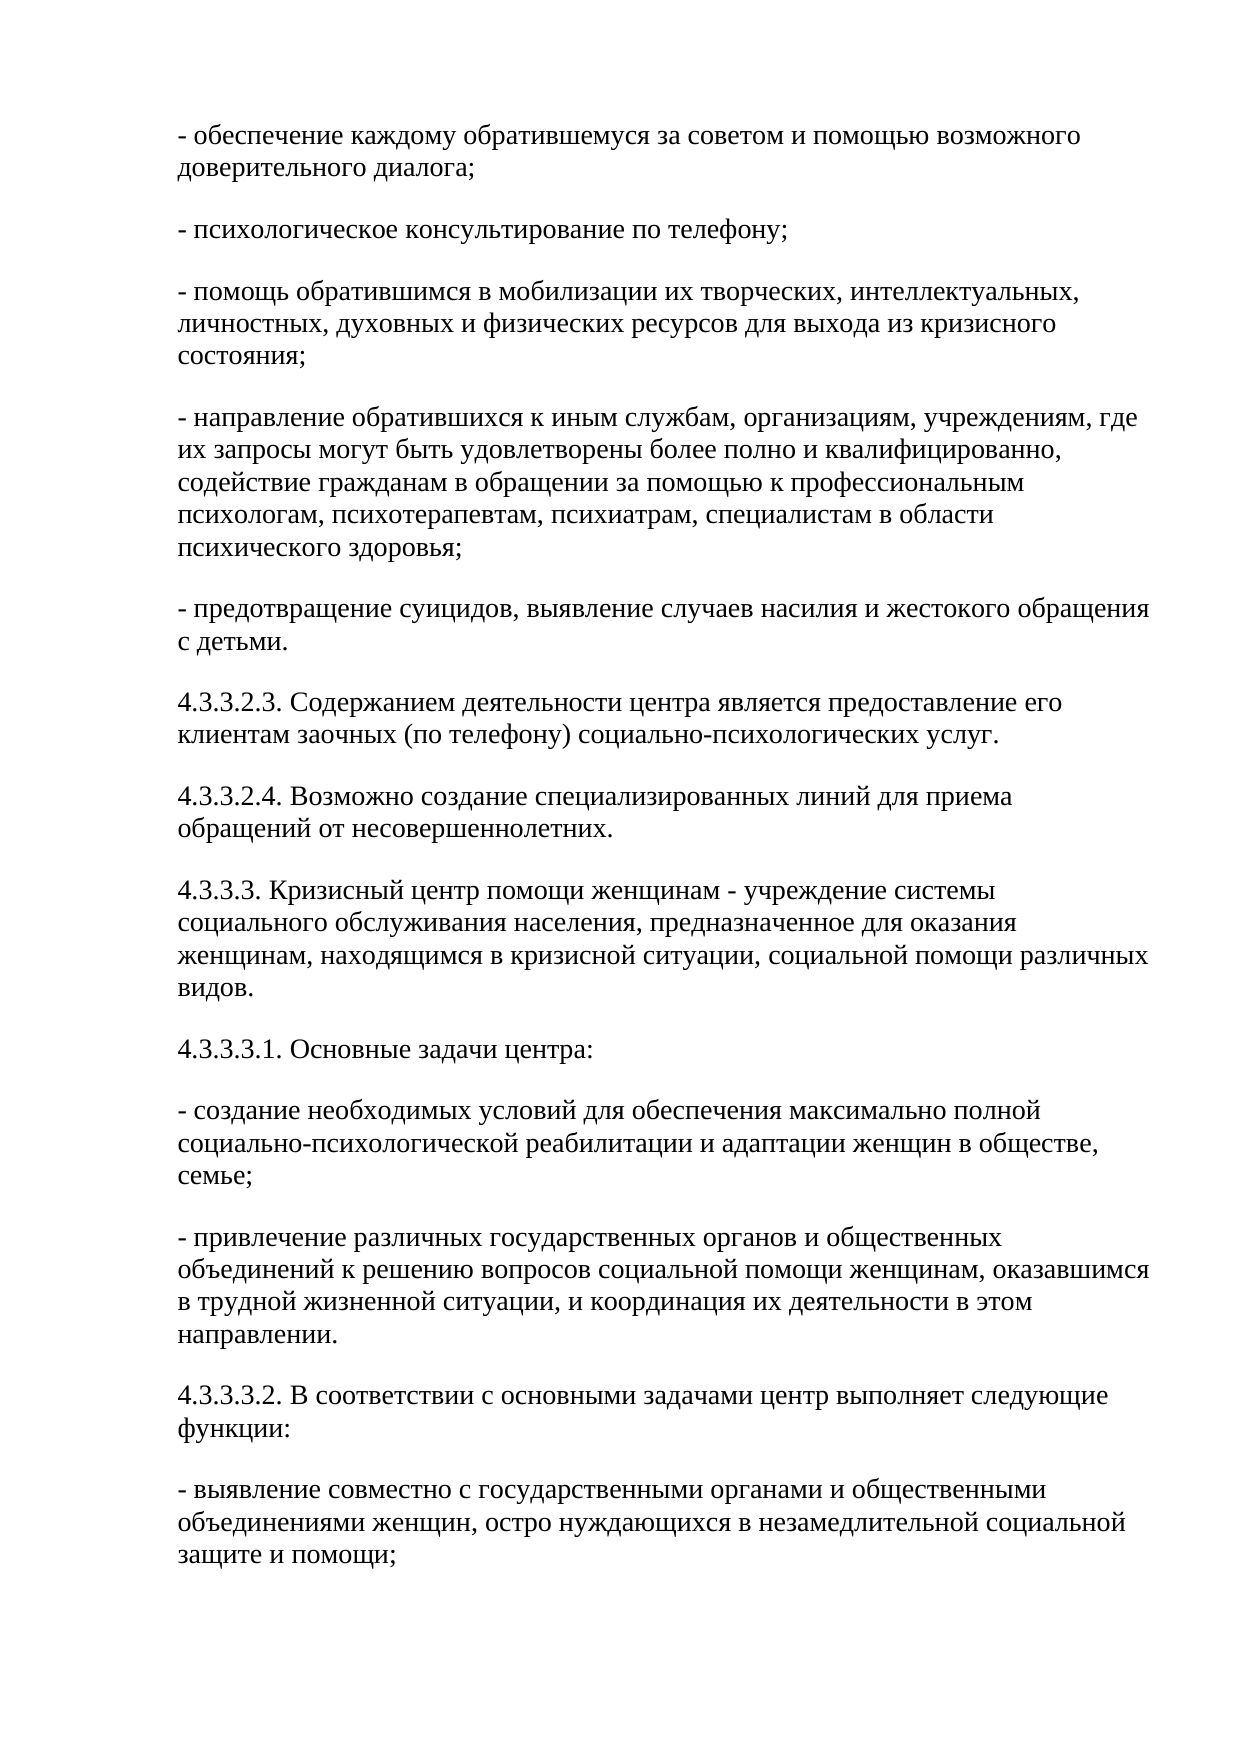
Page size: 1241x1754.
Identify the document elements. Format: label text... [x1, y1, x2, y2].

text 4.3.3.2.4. Возможно создание специализированных линий для приема обращений от несовершеннолетних. [177, 779, 1152, 844]
text - создание необходимых условий для обеспечения максимально полной социально-психологической реабилитации и адаптации женщин в обществе, семье; [177, 1093, 1152, 1191]
text 4.3.3.3.2. В соответствии с основными задачами центр выполняет следующие функции: [177, 1378, 1152, 1443]
text - помощь обратившимся в мобилизации их творческих, интеллектуальных, личностных, духовных и физических ресурсов для выхода из кризисного состояния; [177, 274, 1152, 371]
text - предотвращение суицидов, выявление случаев насилия и жестокого обращения с детьми. [177, 591, 1152, 656]
text - привлечение различных государственных органов и общественных объединений к решению вопросов социальной помощи женщинам, оказавшимся в трудной жизненной ситуации, и координация их деятельности в этом направлении. [177, 1220, 1152, 1349]
text 4.3.3.3.1. Основные задачи центра: [177, 1032, 1152, 1064]
text - направление обратившихся к иным службам, организациям, учреждениям, где их запросы могут быть удовлетворены более полно и квалифицированно, содействие гражданам в обращении за помощью к профессиональным психологам, психотерапевтам, психиатрам, специалистам в области психического здоровья; [177, 400, 1152, 562]
text - выявление совместно с государственными органами и общественными объединениями женщин, остро нуждающихся в незамедлительной социальной защите и помощи; [177, 1472, 1152, 1569]
text 4.3.3.2.3. Содержанием деятельности центра является предоставление его клиентам заочных (по телефону) социально-психологических услуг. [177, 685, 1152, 750]
text - обеспечение каждому обратившемуся за советом и помощью возможного доверительного диалога; [177, 118, 1152, 183]
text 4.3.3.3. Кризисный центр помощи женщинам - учреждение системы социального обслуживания населения, предназначенное для оказания женщинам, находящимся в кризисной ситуации, социальной помощи различных видов. [177, 873, 1152, 1003]
text - психологическое консультирование по телефону; [177, 212, 1152, 244]
